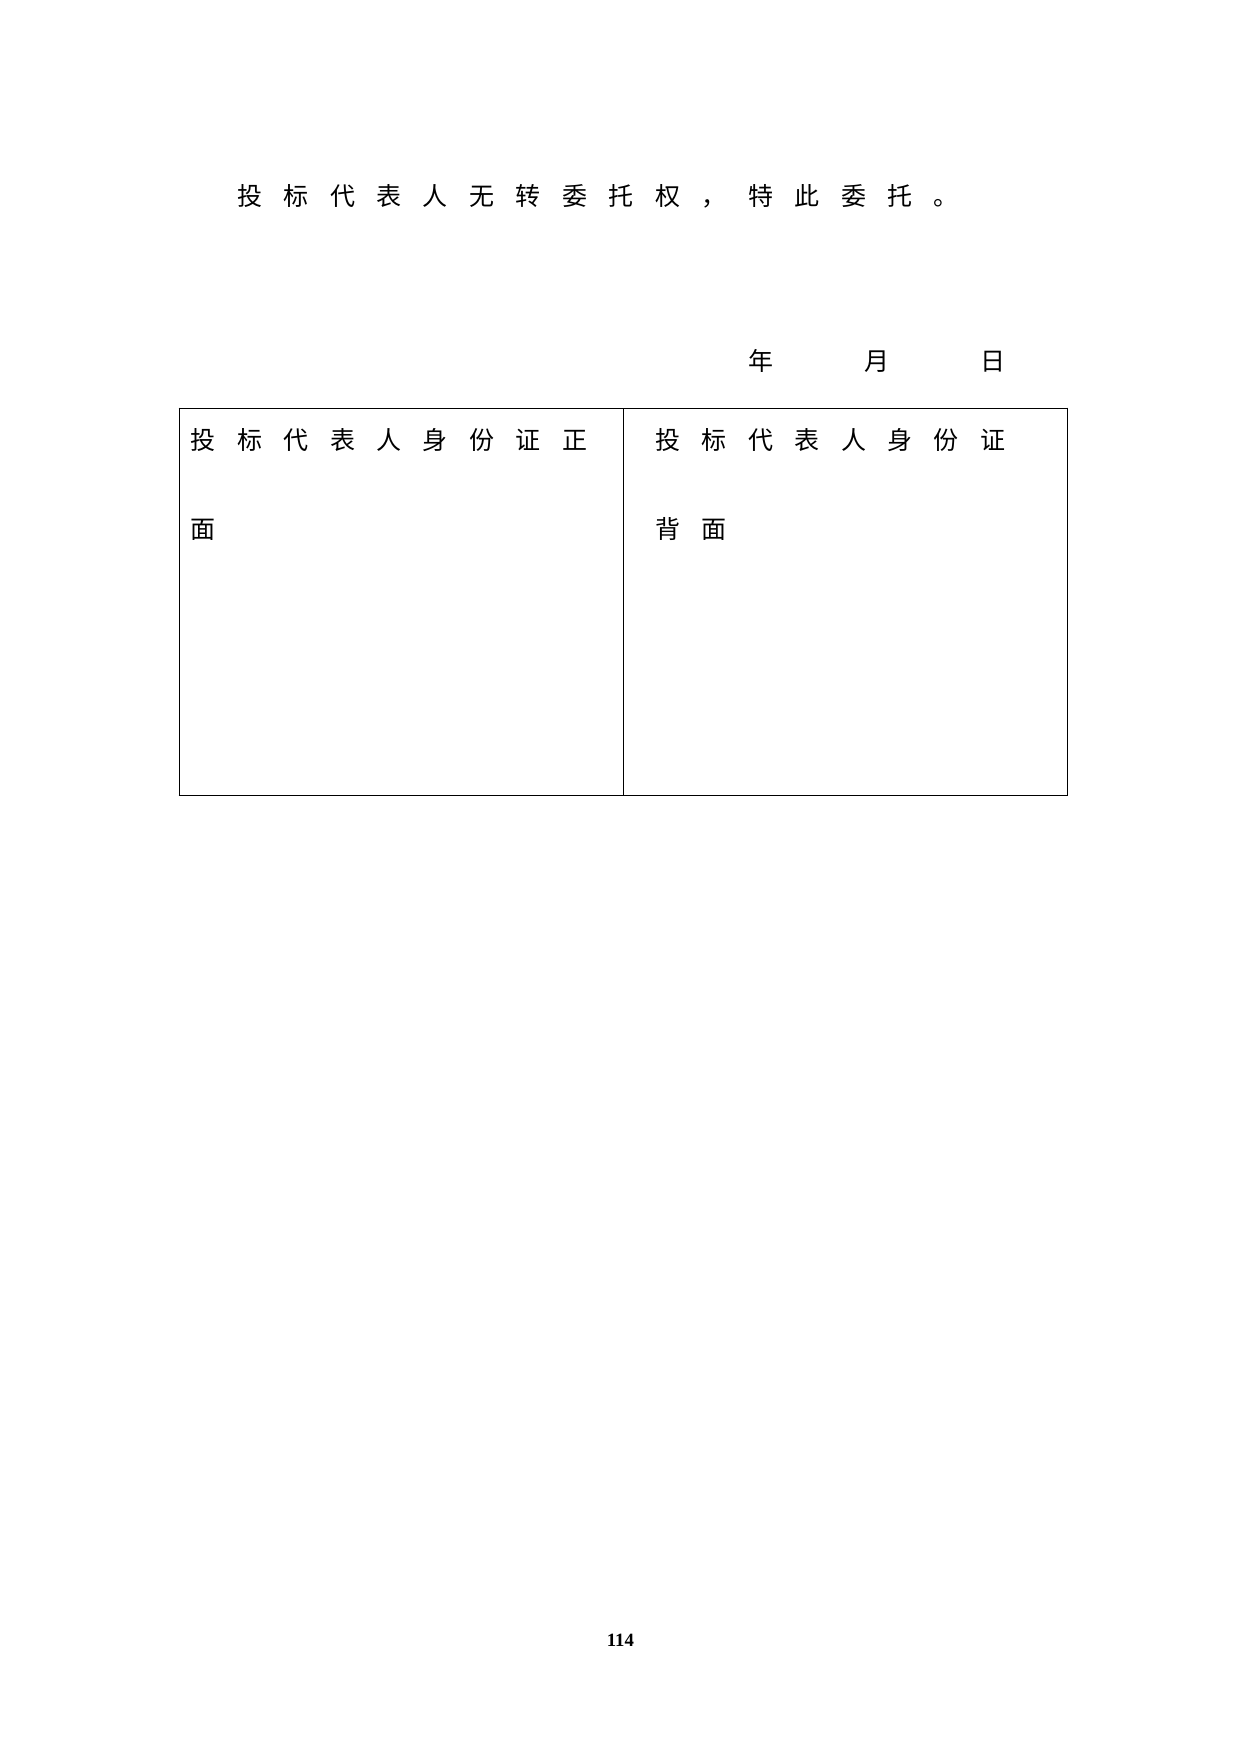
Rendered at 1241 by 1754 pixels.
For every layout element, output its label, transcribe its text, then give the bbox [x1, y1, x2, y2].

table_header 投标代表人身份证正面 [180, 409, 623, 795]
text 投标代表人无转委托权，特此委托。 [190, 164, 1050, 224]
table_header 投标代表人身份证背面 [624, 409, 1067, 795]
text 年 月 日 [190, 330, 1050, 389]
